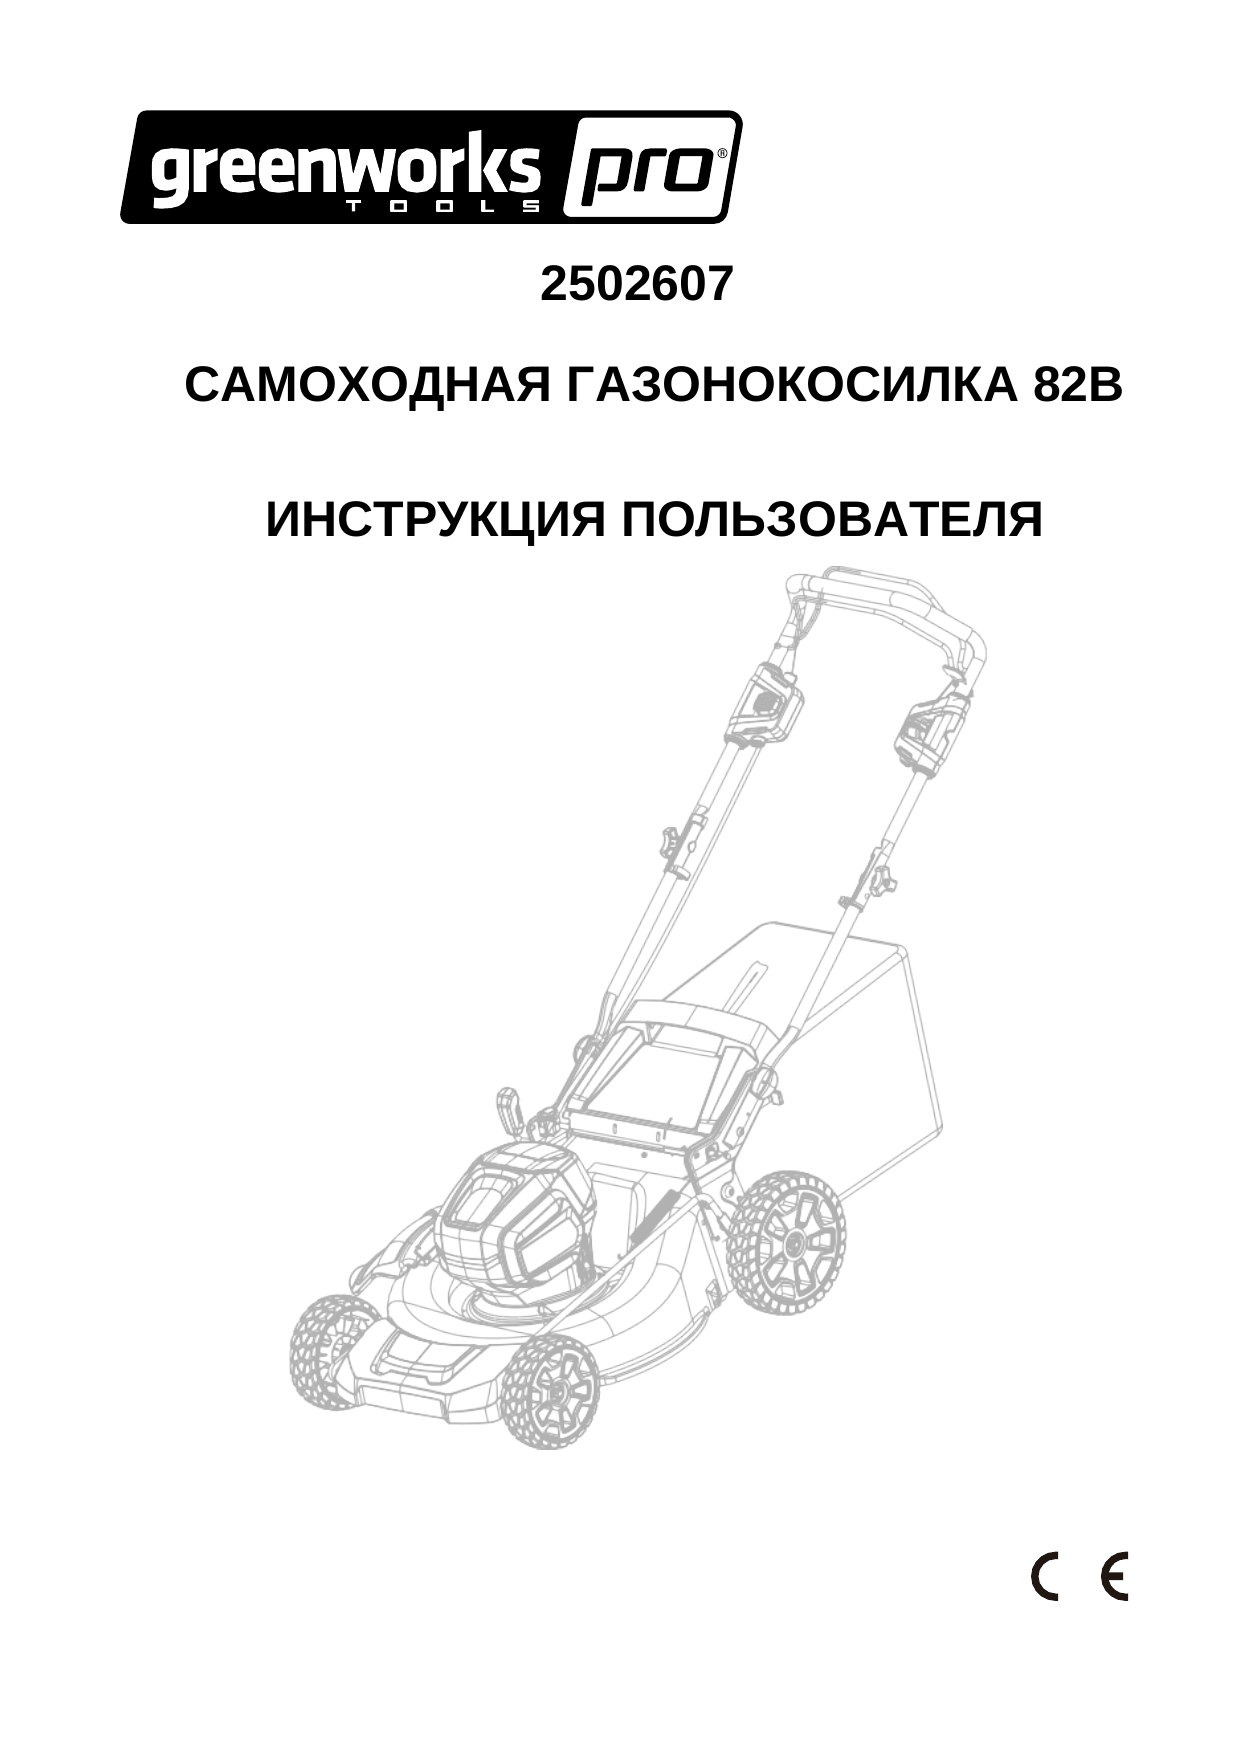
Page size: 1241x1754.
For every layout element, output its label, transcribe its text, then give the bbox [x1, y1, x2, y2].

text 2502607 [54, 253, 1221, 311]
picture [390, 200, 407, 212]
picture [436, 200, 453, 212]
picture [523, 200, 539, 212]
subtitle САМОХОДНАЯ ГАЗОНОКОСИЛКА 82В [88, 354, 1221, 412]
picture [481, 200, 494, 212]
picture [289, 566, 987, 1450]
subtitle ИНСТРУКЦИЯ ПОЛЬЗОВАТЕЛЯ [88, 489, 1221, 547]
